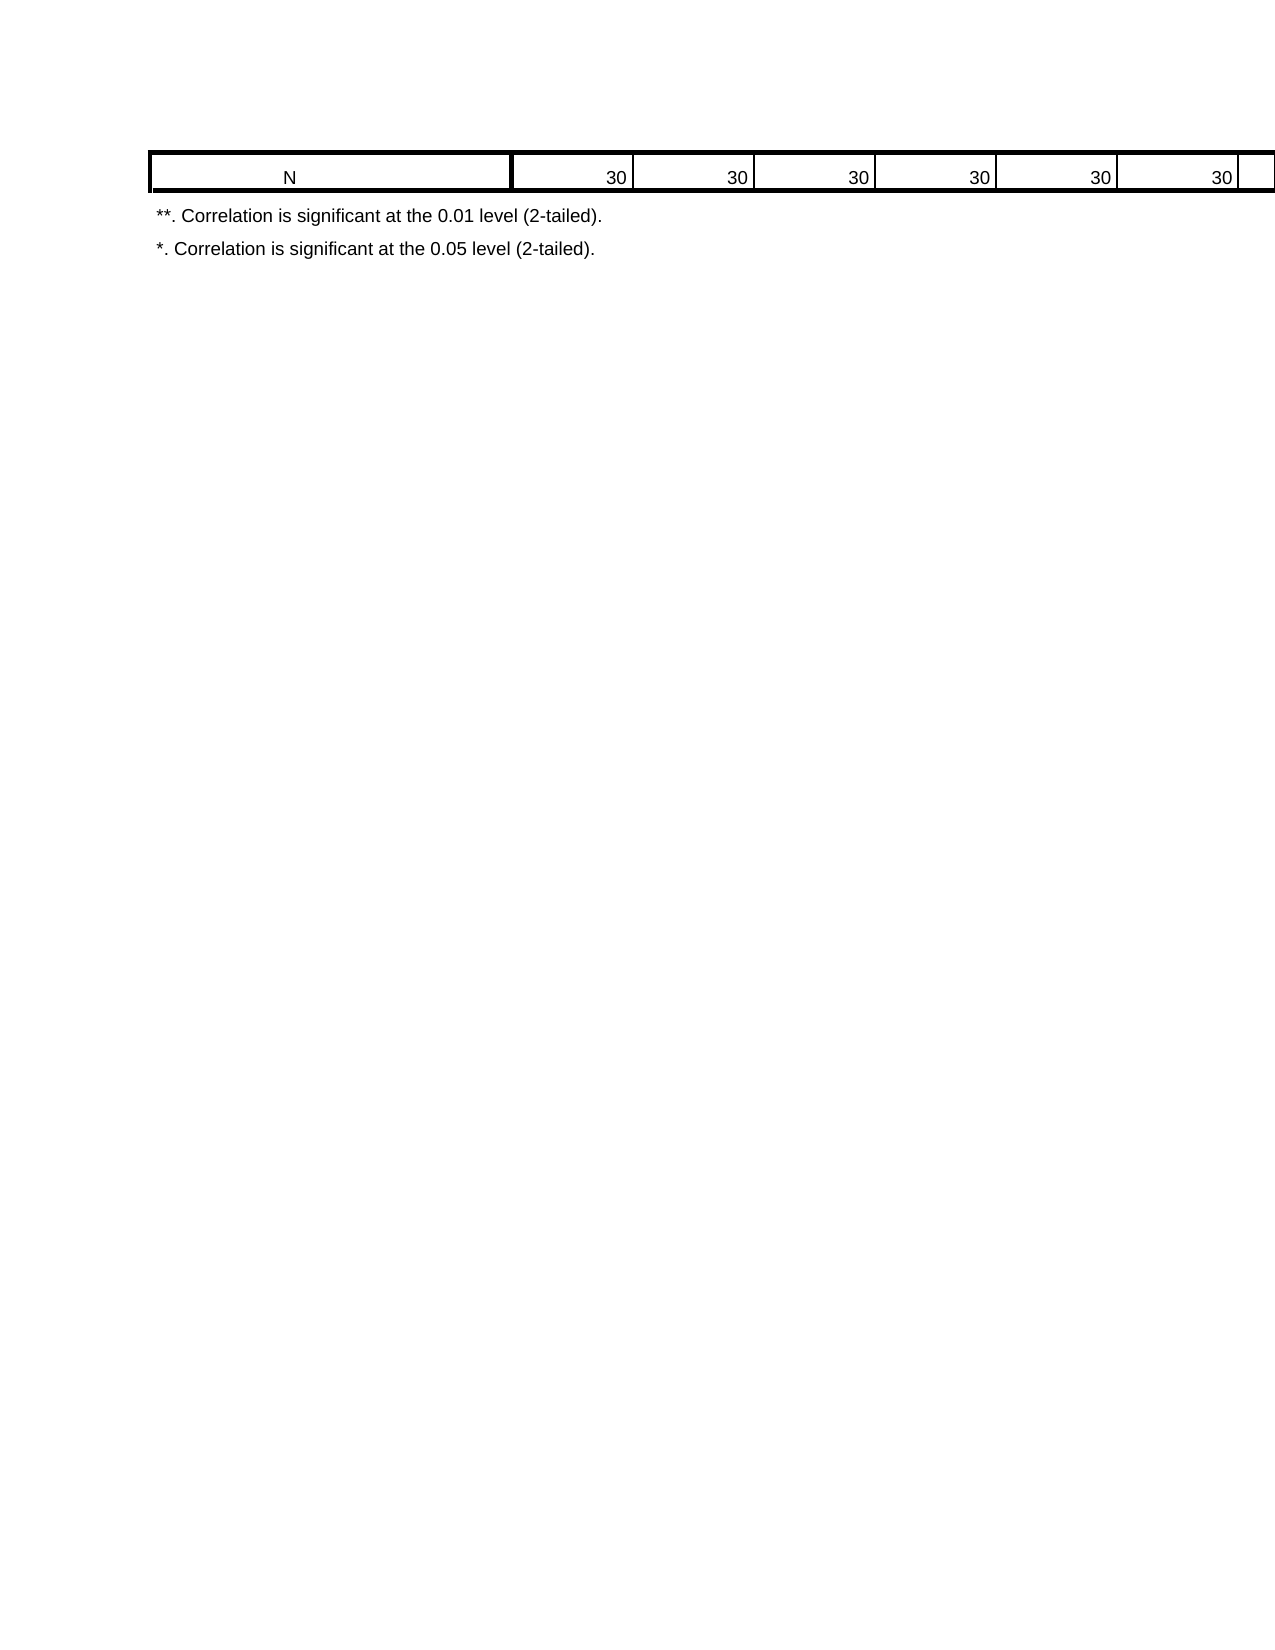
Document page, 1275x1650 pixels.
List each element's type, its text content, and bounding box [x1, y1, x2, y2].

table_cell 30 [997, 155, 1116, 188]
table_cell 30 [876, 155, 995, 188]
table_cell *. Correlation is significant at the 0.05 level (2-tailed). [150, 226, 1275, 259]
table_cell 30 [634, 155, 753, 188]
table_cell 30 [1118, 155, 1237, 188]
table_cell 30 [1239, 155, 1274, 188]
table_cell **. Correlation is significant at the 0.01 level (2-tailed). [150, 189, 1275, 226]
table_cell 30 [514, 155, 632, 188]
table_cell 30 [755, 155, 874, 188]
table_cell N [277, 155, 509, 188]
